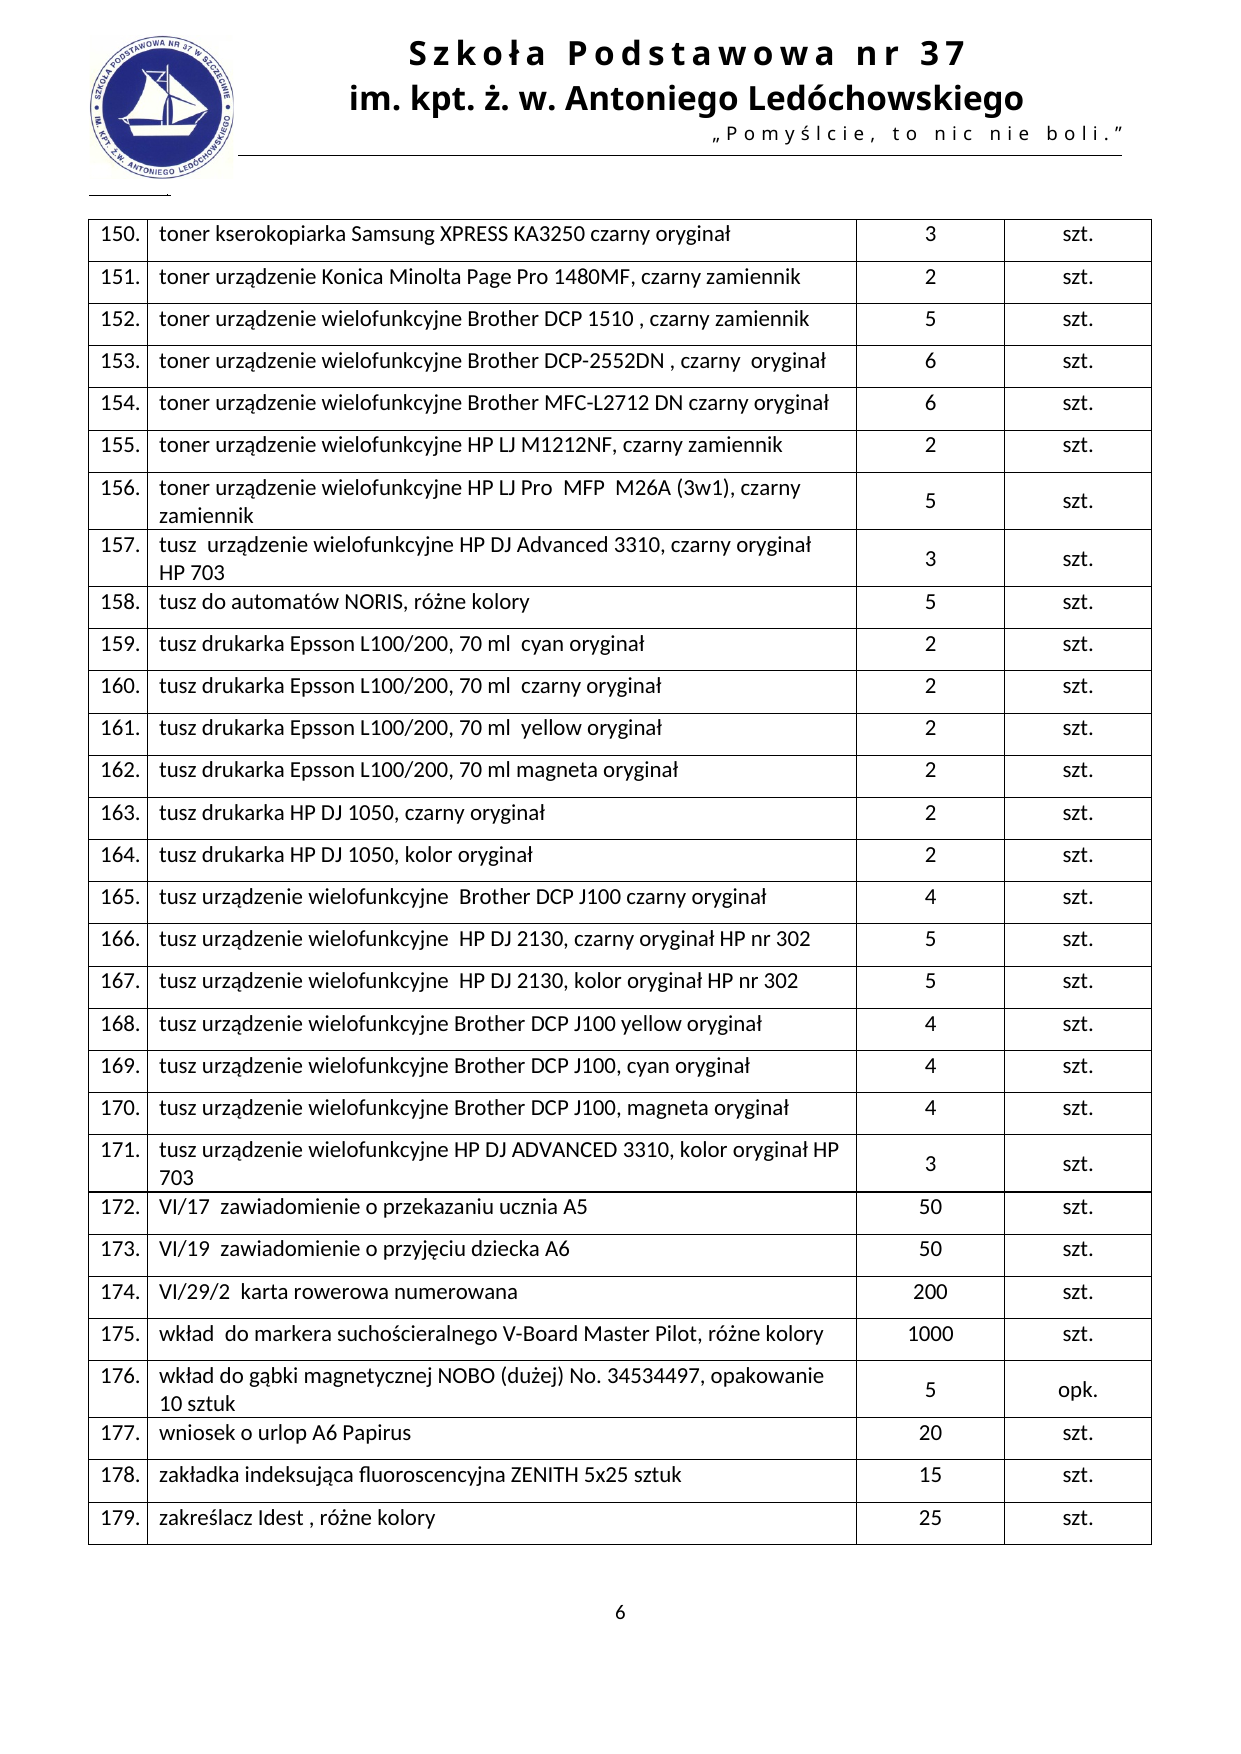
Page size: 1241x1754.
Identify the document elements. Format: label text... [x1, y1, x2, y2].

table_cell [89, 220, 147, 261]
table_cell 200 [857, 1277, 1004, 1318]
table_cell 2 [857, 840, 1004, 881]
table_cell [89, 967, 147, 1008]
table_cell 5 [857, 967, 1004, 1008]
table_cell [89, 1193, 147, 1233]
table_cell tusz drukarka Epsson L100/200, 70 ml yellow oryginał [148, 714, 856, 754]
table_cell [89, 1460, 147, 1502]
table_cell szt. [1005, 304, 1151, 345]
table_cell 5 [857, 924, 1004, 966]
table_cell 4 [857, 1009, 1004, 1050]
table_cell [89, 756, 147, 797]
table_cell 3 [857, 220, 1004, 261]
table_cell opk. [1005, 1361, 1151, 1417]
table_cell tusz drukarka Epsson L100/200, 70 ml magneta oryginał [148, 756, 856, 797]
table_cell toner urządzenie wielofunkcyjne HP LJ Pro MFP M26A (3w1), czarny zamiennik [148, 473, 856, 529]
table_cell [89, 1235, 147, 1276]
table_cell [89, 1503, 147, 1544]
table_cell [89, 924, 147, 966]
table_cell [89, 1319, 147, 1360]
table_cell VI/19 zawiadomienie o przyjęciu dziecka A6 [148, 1235, 856, 1276]
table_cell zakładka indeksująca fluoroscencyjna ZENITH 5x25 sztuk [148, 1460, 856, 1502]
table_cell toner urządzenie wielofunkcyjne Brother DCP-2552DN , czarny oryginał [148, 346, 856, 387]
table_cell VI/17 zawiadomienie o przekazaniu ucznia A5 [148, 1193, 856, 1233]
table_cell [89, 346, 147, 387]
table_cell szt. [1005, 671, 1151, 712]
table_cell szt. [1005, 967, 1151, 1008]
table_cell 2 [857, 756, 1004, 797]
table_cell 4 [857, 882, 1004, 923]
table_cell tusz drukarka Epsson L100/200, 70 ml czarny oryginał [148, 671, 856, 712]
table_cell 3 [857, 1135, 1004, 1191]
table_cell 1000 [857, 1319, 1004, 1360]
table_cell szt. [1005, 1093, 1151, 1134]
table_cell tusz do automatów NORIS, różne kolory [148, 587, 856, 628]
table_cell szt. [1005, 346, 1151, 387]
table_cell szt. [1005, 1503, 1151, 1544]
table_cell 5 [857, 587, 1004, 628]
table_cell toner urządzenie Konica Minolta Page Pro 1480MF, czarny zamiennik [148, 262, 856, 303]
table_cell [89, 882, 147, 923]
table_cell 2 [857, 262, 1004, 303]
table_cell tusz urządzenie wielofunkcyjne HP DJ 2130, czarny oryginał HP nr 302 [148, 924, 856, 966]
table_cell tusz drukarka HP DJ 1050, kolor oryginał [148, 840, 856, 881]
table_cell [89, 388, 147, 429]
table_cell 5 [857, 473, 1004, 529]
table_cell szt. [1005, 1193, 1151, 1233]
table_cell [89, 1009, 147, 1050]
table_cell [89, 1093, 147, 1134]
table_cell [89, 473, 147, 529]
table_cell tusz urządzenie wielofunkcyjne Brother DCP J100, cyan oryginał [148, 1051, 856, 1092]
table_cell 4 [857, 1093, 1004, 1134]
table_cell tusz drukarka Epsson L100/200, 70 ml cyan oryginał [148, 629, 856, 670]
table_cell 2 [857, 714, 1004, 754]
table_cell wkład do gąbki magnetycznej NOBO (dużej) No. 34534497, opakowanie 10 sztuk [148, 1361, 856, 1417]
table_cell wniosek o urlop A6 Papirus [148, 1418, 856, 1459]
table_cell szt. [1005, 1277, 1151, 1318]
table_cell [89, 714, 147, 754]
table_cell 25 [857, 1503, 1004, 1544]
table_cell 6 [857, 388, 1004, 429]
table_cell szt. [1005, 587, 1151, 628]
table_cell [89, 629, 147, 670]
table_cell toner urządzenie wielofunkcyjne Brother MFC-L2712 DN czarny oryginał [148, 388, 856, 429]
table_cell szt. [1005, 1051, 1151, 1092]
table_cell szt. [1005, 714, 1151, 754]
table_cell 15 [857, 1460, 1004, 1502]
table_cell szt. [1005, 840, 1151, 881]
table_cell wkład do markera suchościeralnego V-Board Master Pilot, różne kolory [148, 1319, 856, 1360]
table_cell 2 [857, 431, 1004, 472]
table_cell szt. [1005, 431, 1151, 472]
picture [89, 35, 233, 177]
table_cell szt. [1005, 629, 1151, 670]
table_cell [89, 840, 147, 881]
table_cell tusz urządzenie wielofunkcyjne Brother DCP J100 yellow oryginał [148, 1009, 856, 1050]
table_cell szt. [1005, 1009, 1151, 1050]
table_cell [89, 587, 147, 628]
table_cell [89, 1418, 147, 1459]
table_cell 20 [857, 1418, 1004, 1459]
table_cell 6 [857, 346, 1004, 387]
table_cell 50 [857, 1235, 1004, 1276]
table_cell szt. [1005, 220, 1151, 261]
table_cell 3 [857, 530, 1004, 586]
table_cell VI/29/2 karta rowerowa numerowana [148, 1277, 856, 1318]
table_cell [89, 798, 147, 839]
table_cell szt. [1005, 1135, 1151, 1191]
table_cell [89, 1277, 147, 1318]
table_cell tusz urządzenie wielofunkcyjne Brother DCP J100 czarny oryginał [148, 882, 856, 923]
table_cell 2 [857, 629, 1004, 670]
table_cell szt. [1005, 1319, 1151, 1360]
table_cell [89, 1135, 147, 1191]
table_cell [89, 671, 147, 712]
table_cell [89, 431, 147, 472]
table_cell 5 [857, 304, 1004, 345]
table_cell szt. [1005, 924, 1151, 966]
table_cell szt. [1005, 530, 1151, 586]
table_cell szt. [1005, 388, 1151, 429]
table_cell szt. [1005, 262, 1151, 303]
table_cell tusz urządzenie wielofunkcyjne HP DJ Advanced 3310, czarny oryginał HP 703 [148, 530, 856, 586]
table_cell [89, 262, 147, 303]
table_cell tusz urządzenie wielofunkcyjne HP DJ 2130, kolor oryginał HP nr 302 [148, 967, 856, 1008]
table_cell [89, 530, 147, 586]
table_cell szt. [1005, 756, 1151, 797]
table_cell 50 [857, 1193, 1004, 1233]
table_cell tusz urządzenie wielofunkcyjne HP DJ ADVANCED 3310, kolor oryginał HP 703 [148, 1135, 856, 1191]
table_cell toner urządzenie wielofunkcyjne HP LJ M1212NF, czarny zamiennik [148, 431, 856, 472]
table_cell 5 [857, 1361, 1004, 1417]
table_cell 4 [857, 1051, 1004, 1092]
table_cell toner kserokopiarka Samsung XPRESS KA3250 czarny oryginał [148, 220, 856, 261]
table_cell szt. [1005, 798, 1151, 839]
table_cell tusz urządzenie wielofunkcyjne Brother DCP J100, magneta oryginał [148, 1093, 856, 1134]
table_cell tusz drukarka HP DJ 1050, czarny oryginał [148, 798, 856, 839]
table_cell szt. [1005, 1235, 1151, 1276]
table_cell [89, 304, 147, 345]
table_cell zakreślacz Idest , różne kolory [148, 1503, 856, 1544]
table_cell 2 [857, 671, 1004, 712]
table_cell [89, 1361, 147, 1417]
table_cell 2 [857, 798, 1004, 839]
table_cell [89, 1051, 147, 1092]
table_cell toner urządzenie wielofunkcyjne Brother DCP 1510 , czarny zamiennik [148, 304, 856, 345]
table_cell szt. [1005, 882, 1151, 923]
table_cell szt. [1005, 1418, 1151, 1459]
table_cell szt. [1005, 1460, 1151, 1502]
table_cell szt. [1005, 473, 1151, 529]
